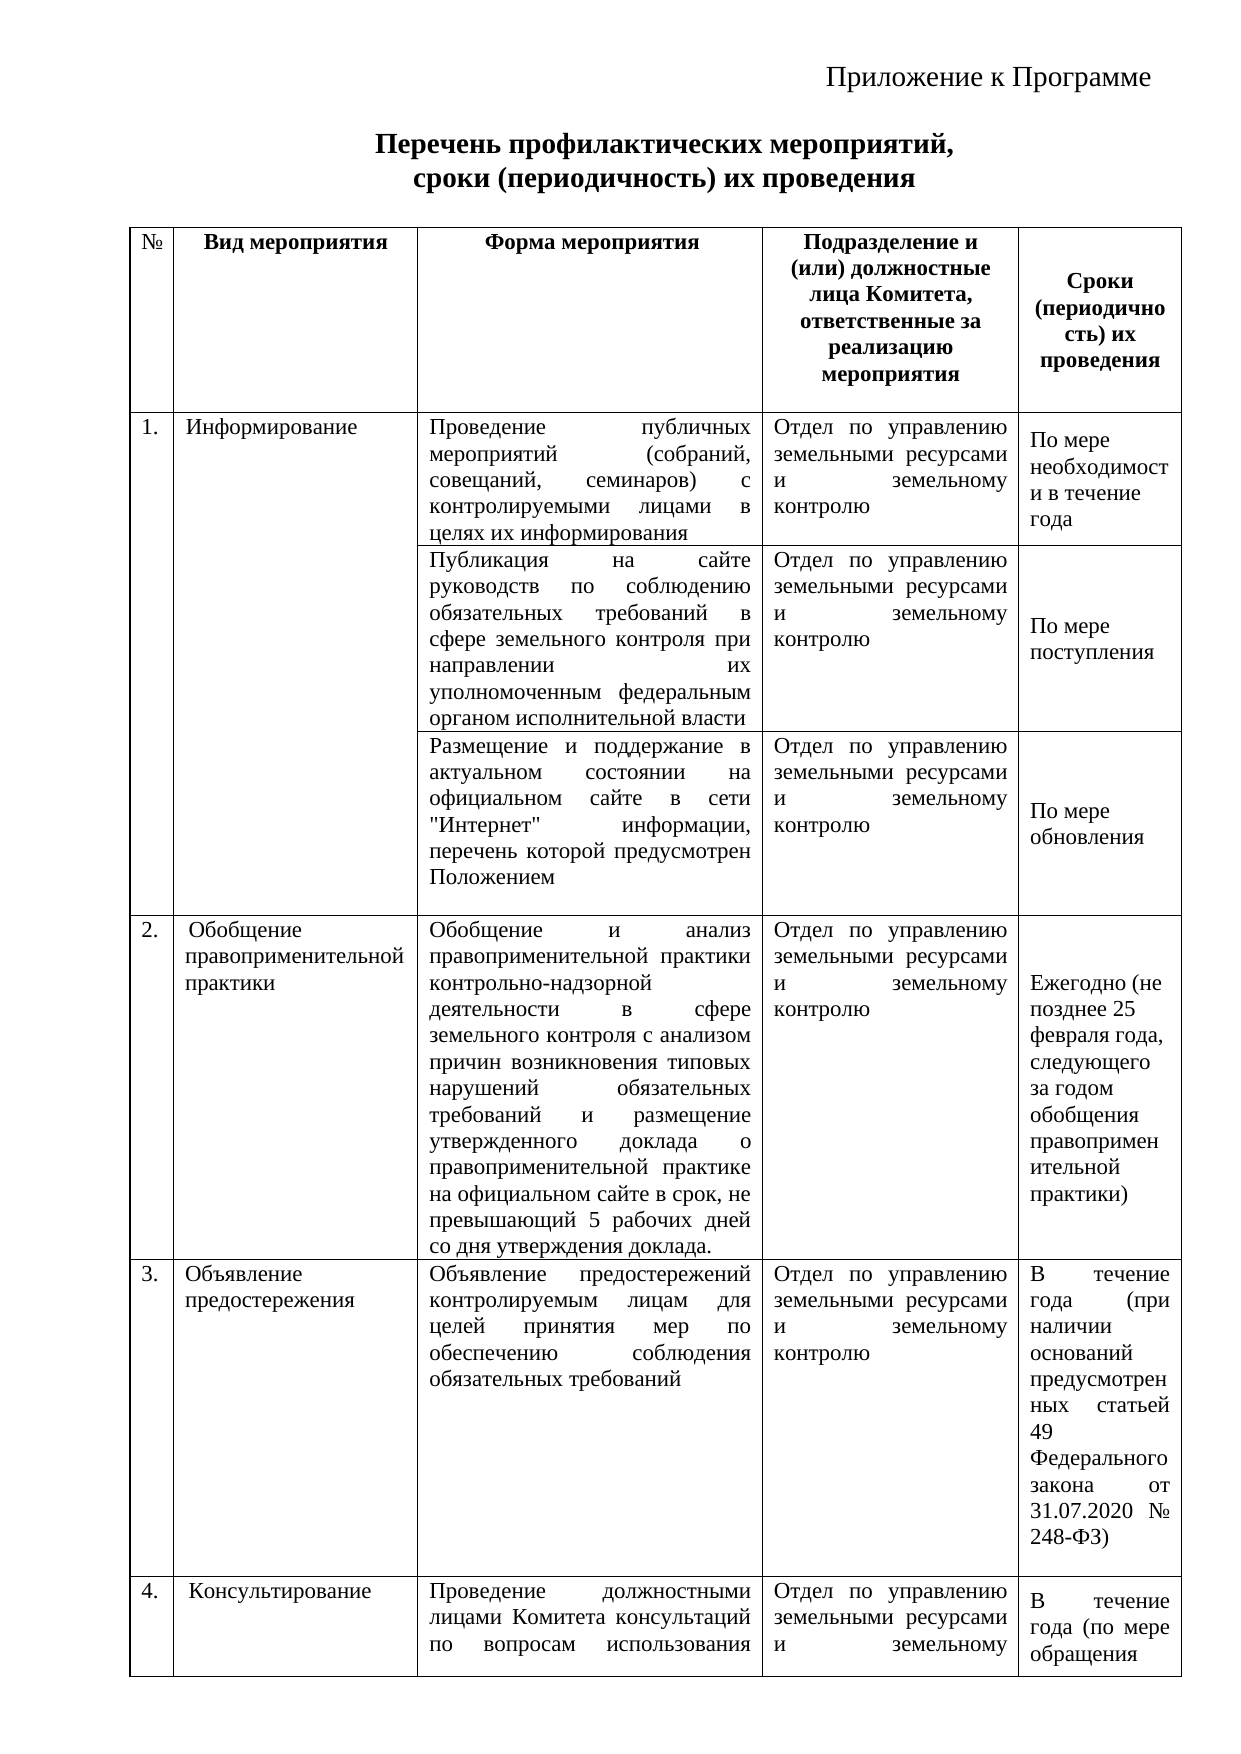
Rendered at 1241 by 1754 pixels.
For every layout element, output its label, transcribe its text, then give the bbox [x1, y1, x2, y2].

table_cell Публикация на сайте руководств по соблюдению обязательных требований в сфере земельного контроля при направлении их уполномоченным федеральным органом исполнительной власти [418, 546, 762, 731]
table_cell Объявление предостережений контролируемым лицам для целей принятия мер по обеспечению соблюдения обязательных требований [418, 1260, 762, 1576]
table_cell Консультирование [174, 1577, 417, 1676]
table_cell Проведение публичных мероприятий (собраний, совещаний, семинаров) с контролируемыми лицами в целях их информирования [418, 413, 762, 545]
table_header Подразделение и (или) должностные лица Комитета, ответственные за реализацию мероприятия [763, 228, 1018, 412]
table_cell Отдел по управлению земельными ресурсами и земельному контролю [763, 732, 1018, 915]
text Перечень профилактических мероприятий, [177, 126, 1152, 160]
table_cell Размещение и поддержание в актуальном состоянии на официальном сайте в сети "Интернет" информации, перечень которой предусмотрен Положением [418, 732, 762, 915]
table_cell 3. [131, 1260, 173, 1576]
table_cell Ежегодно (не позднее 25 февраля года, следующего за годом обобщения правоприменительной практики) [1019, 916, 1181, 1259]
table_cell Отдел по управлению земельными ресурсами и земельному контролю [763, 1260, 1018, 1576]
table_cell Объявление предостережения [174, 1260, 417, 1576]
table_cell 4. [131, 1577, 173, 1676]
table_header Форма мероприятия [418, 228, 762, 412]
table_cell Отдел по управлению земельными ресурсами и земельному контролю [763, 546, 1018, 731]
table_cell Обобщение правоприменительной практики [174, 916, 417, 1259]
table_cell По мере обновления [1019, 732, 1181, 915]
table_cell Отдел по управлению земельными ресурсами и земельному контролю [763, 916, 1018, 1259]
table_cell Обобщение и анализ правоприменительной практики контрольно-надзорной деятельности в сфере земельного контроля с анализом причин возникновения типовых нарушений обязательных требований и размещение утвержденного доклада о правоприменительной практике на официальном сайте в срок, не превышающий 5 рабочих дней со дня утверждения доклада. [418, 916, 762, 1259]
text сроки (периодичность) их проведения [177, 160, 1152, 193]
table_cell В течение года (при наличии оснований предусмотренных статьей 49 Федерального закона от 31.07.2020 № 248-ФЗ) [1019, 1260, 1181, 1576]
table_header Вид мероприятия [174, 228, 417, 412]
table_header № [131, 228, 173, 412]
table_cell Отдел по управлению земельными ресурсами и земельному контролю [763, 413, 1018, 545]
table_cell 2. [131, 916, 173, 1259]
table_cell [1019, 1577, 1181, 1676]
text Приложение к Программе [177, 59, 1152, 93]
table_cell 1. [131, 413, 173, 915]
table_cell По мере необходимости в течение года [1019, 413, 1181, 545]
table_cell Информирование [174, 413, 417, 915]
table_header Сроки (периодичность) их проведения [1019, 228, 1181, 412]
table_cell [763, 1577, 1018, 1676]
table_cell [418, 1577, 762, 1676]
table_cell По мере поступления [1019, 546, 1181, 731]
